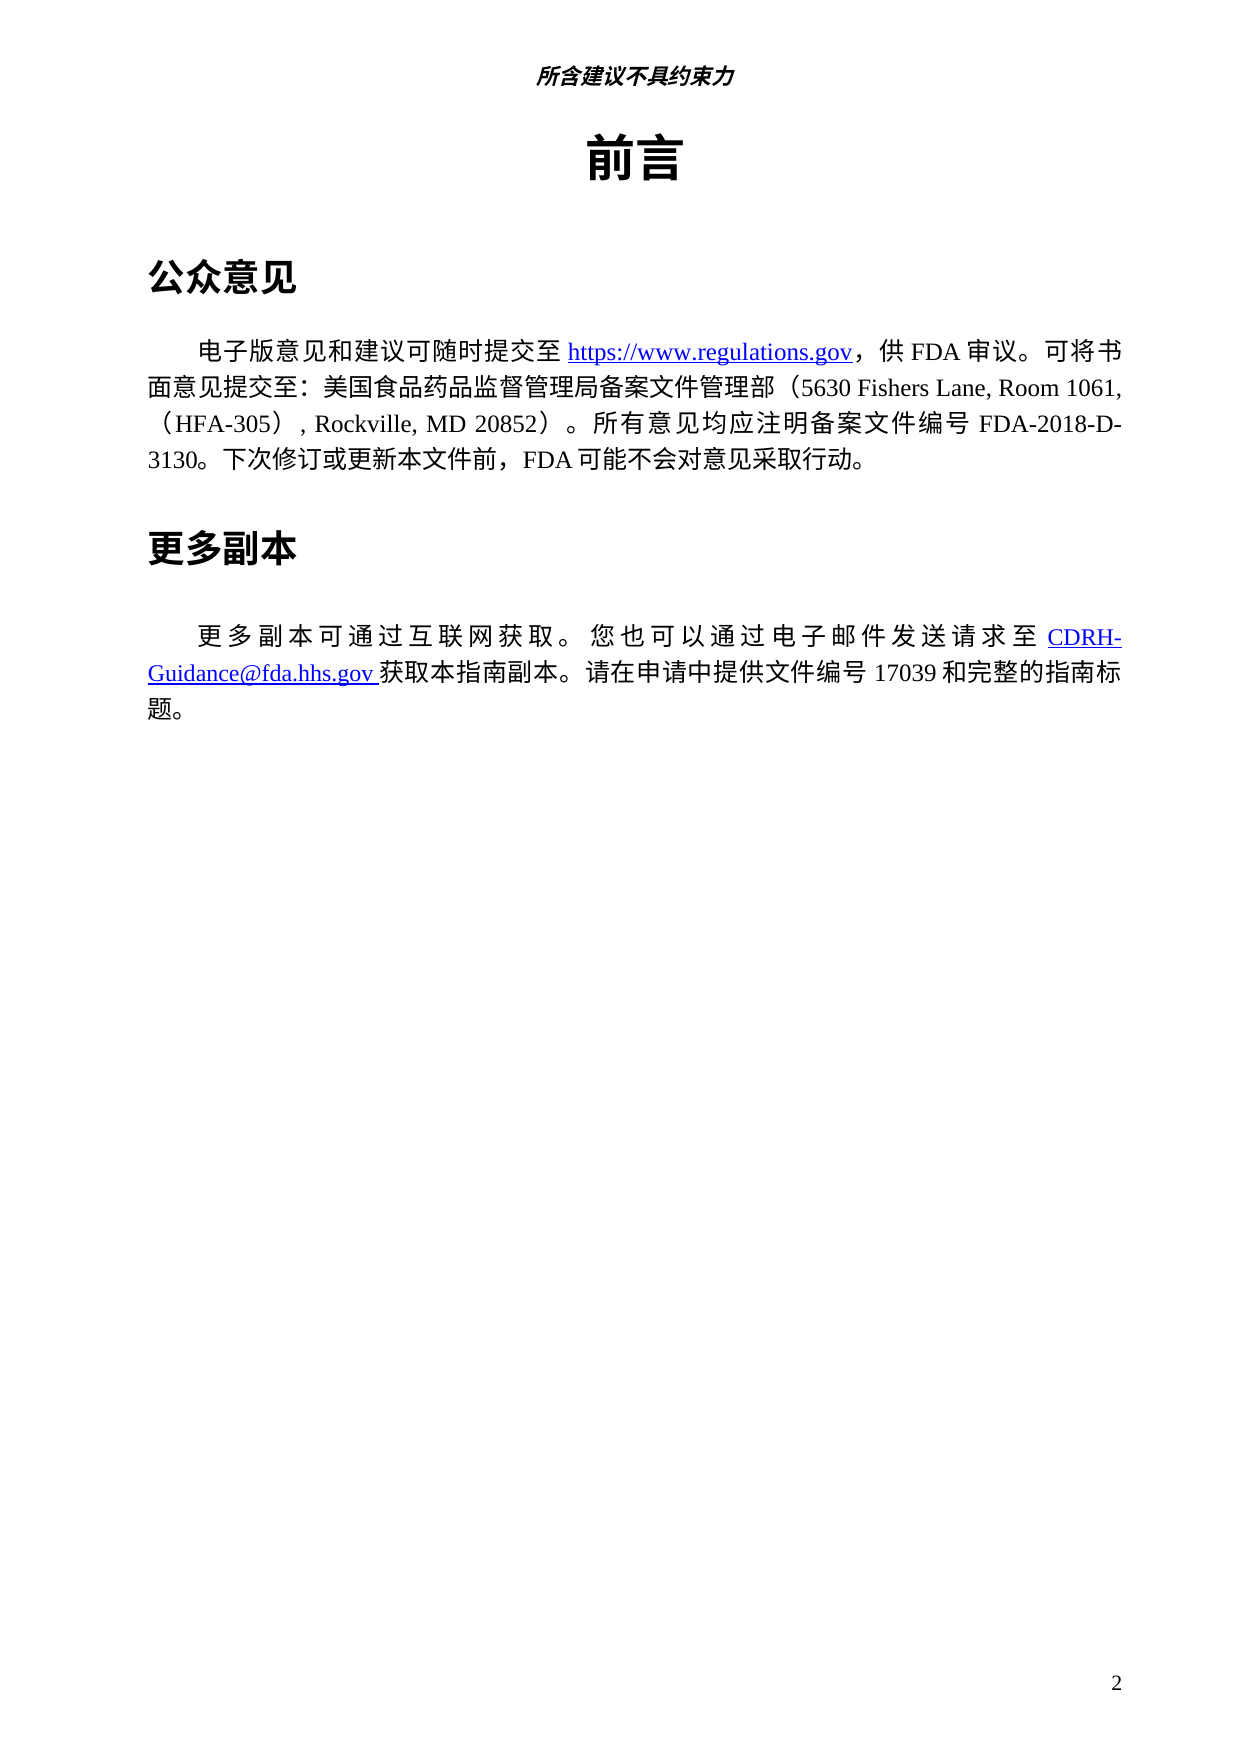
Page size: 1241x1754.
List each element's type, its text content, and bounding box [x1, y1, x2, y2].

text 电子版意见和建议可随时提交至https://www.regulations.gov，供FDA审议。可将书面意见提交至：美国食品药品监督管理局备案文件管理部（5630 Fishers Lane, Room 1061, （HFA-305）, Rockville, MD 20852）。所有意见均应注明备案文件编号FDA-2018-D-3130。下次修订或更新本文件前，FDA可能不会对意见采取行动。 [148, 331, 1122, 476]
text 前言 [148, 118, 1122, 191]
text 公众意见 [148, 248, 1122, 302]
text 更多副本 [148, 519, 1122, 573]
text 更多副本可通过互联网获取。您也可以通过电子邮件发送请求至CDRH-Guidance@fda.hhs.gov获取本指南副本。请在申请中提供文件编号17039和完整的指南标题。 [148, 617, 1122, 725]
